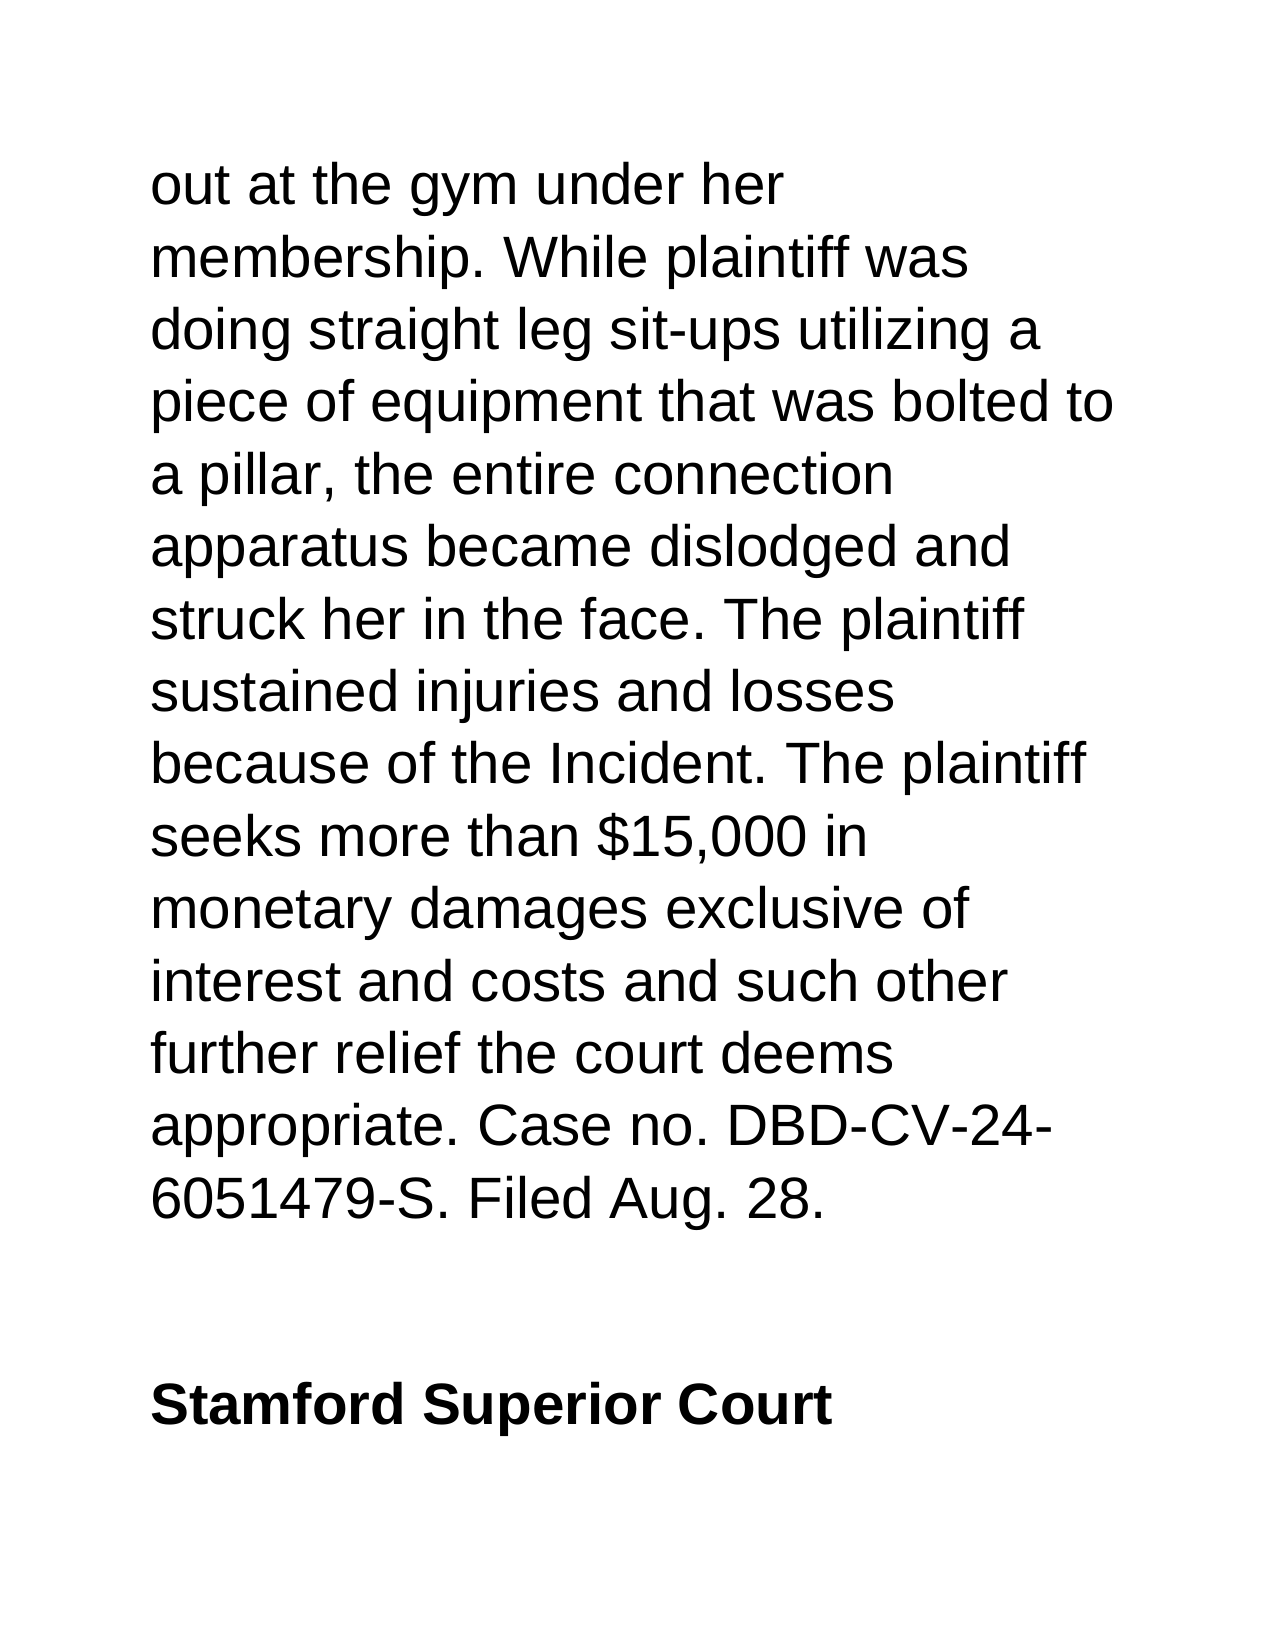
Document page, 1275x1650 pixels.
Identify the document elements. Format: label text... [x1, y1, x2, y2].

text Stamford Superior Court [150, 1370, 1125, 1437]
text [150, 150, 1125, 1231]
